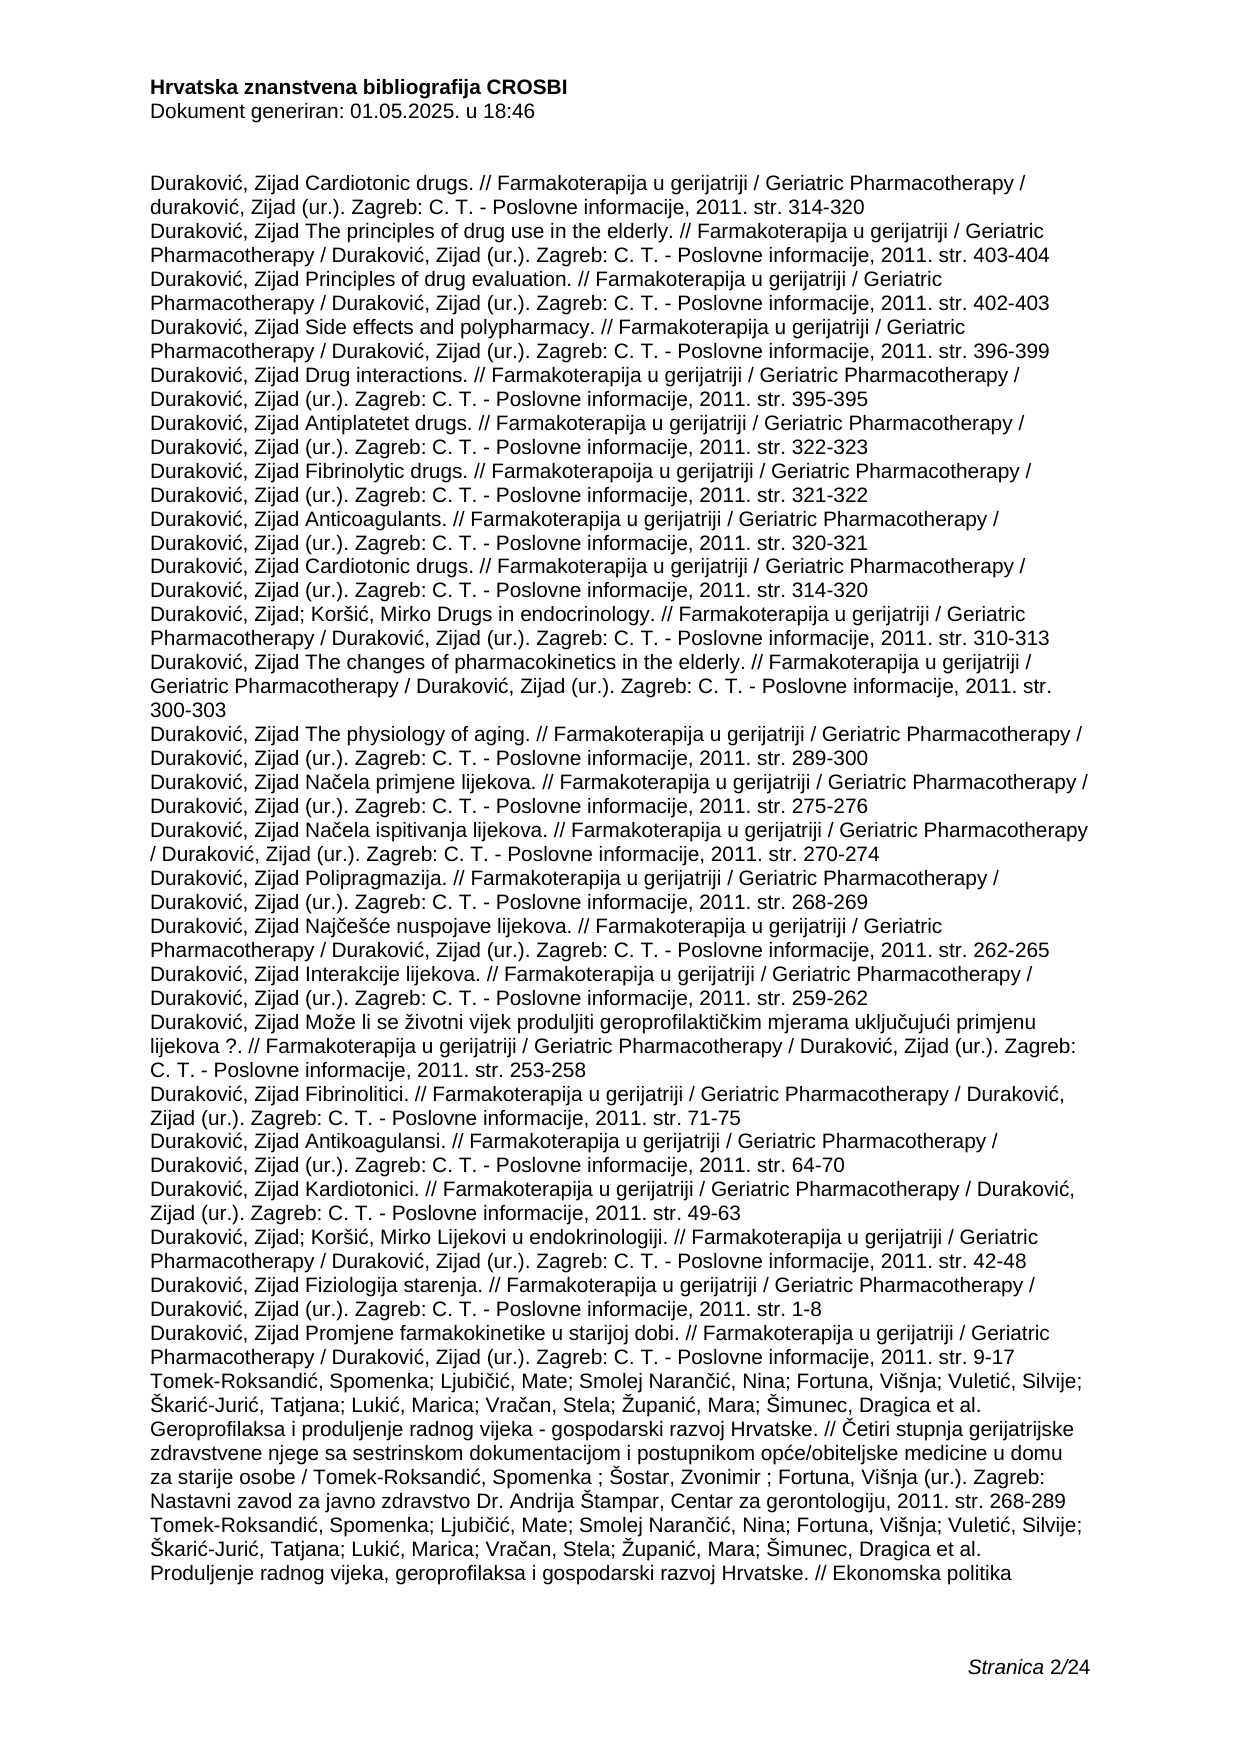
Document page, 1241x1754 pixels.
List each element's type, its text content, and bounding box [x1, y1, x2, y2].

text Duraković, Zijad [150, 219, 1090, 267]
text Duraković, Zijad [150, 866, 1090, 914]
text Duraković, Zijad [150, 1081, 1090, 1129]
text Duraković, Zijad [150, 770, 1090, 818]
text Duraković, Zijad [150, 818, 1090, 866]
text Duraković, Zijad; Koršić, Mirko [150, 1225, 1090, 1273]
text Duraković, Zijad [150, 171, 1090, 219]
text Duraković, Zijad [150, 458, 1090, 506]
text Duraković, Zijad [150, 1129, 1090, 1177]
text Duraković, Zijad [150, 1177, 1090, 1225]
text Duraković, Zijad [150, 1321, 1090, 1369]
text Duraković, Zijad [150, 411, 1090, 458]
text Duraković, Zijad [150, 363, 1090, 411]
text Duraković, Zijad [150, 1009, 1090, 1081]
text Duraković, Zijad [150, 650, 1090, 722]
text Duraković, Zijad [150, 962, 1090, 1009]
text Duraković, Zijad [150, 914, 1090, 962]
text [150, 1513, 1090, 1584]
text Duraković, Zijad [150, 506, 1090, 554]
text Duraković, Zijad [150, 554, 1090, 602]
text Duraković, Zijad [150, 1273, 1090, 1321]
text Duraković, Zijad; Koršić, Mirko [150, 602, 1090, 650]
text Duraković, Zijad [150, 267, 1090, 315]
text Duraković, Zijad [150, 315, 1090, 363]
text Duraković, Zijad [150, 722, 1090, 770]
